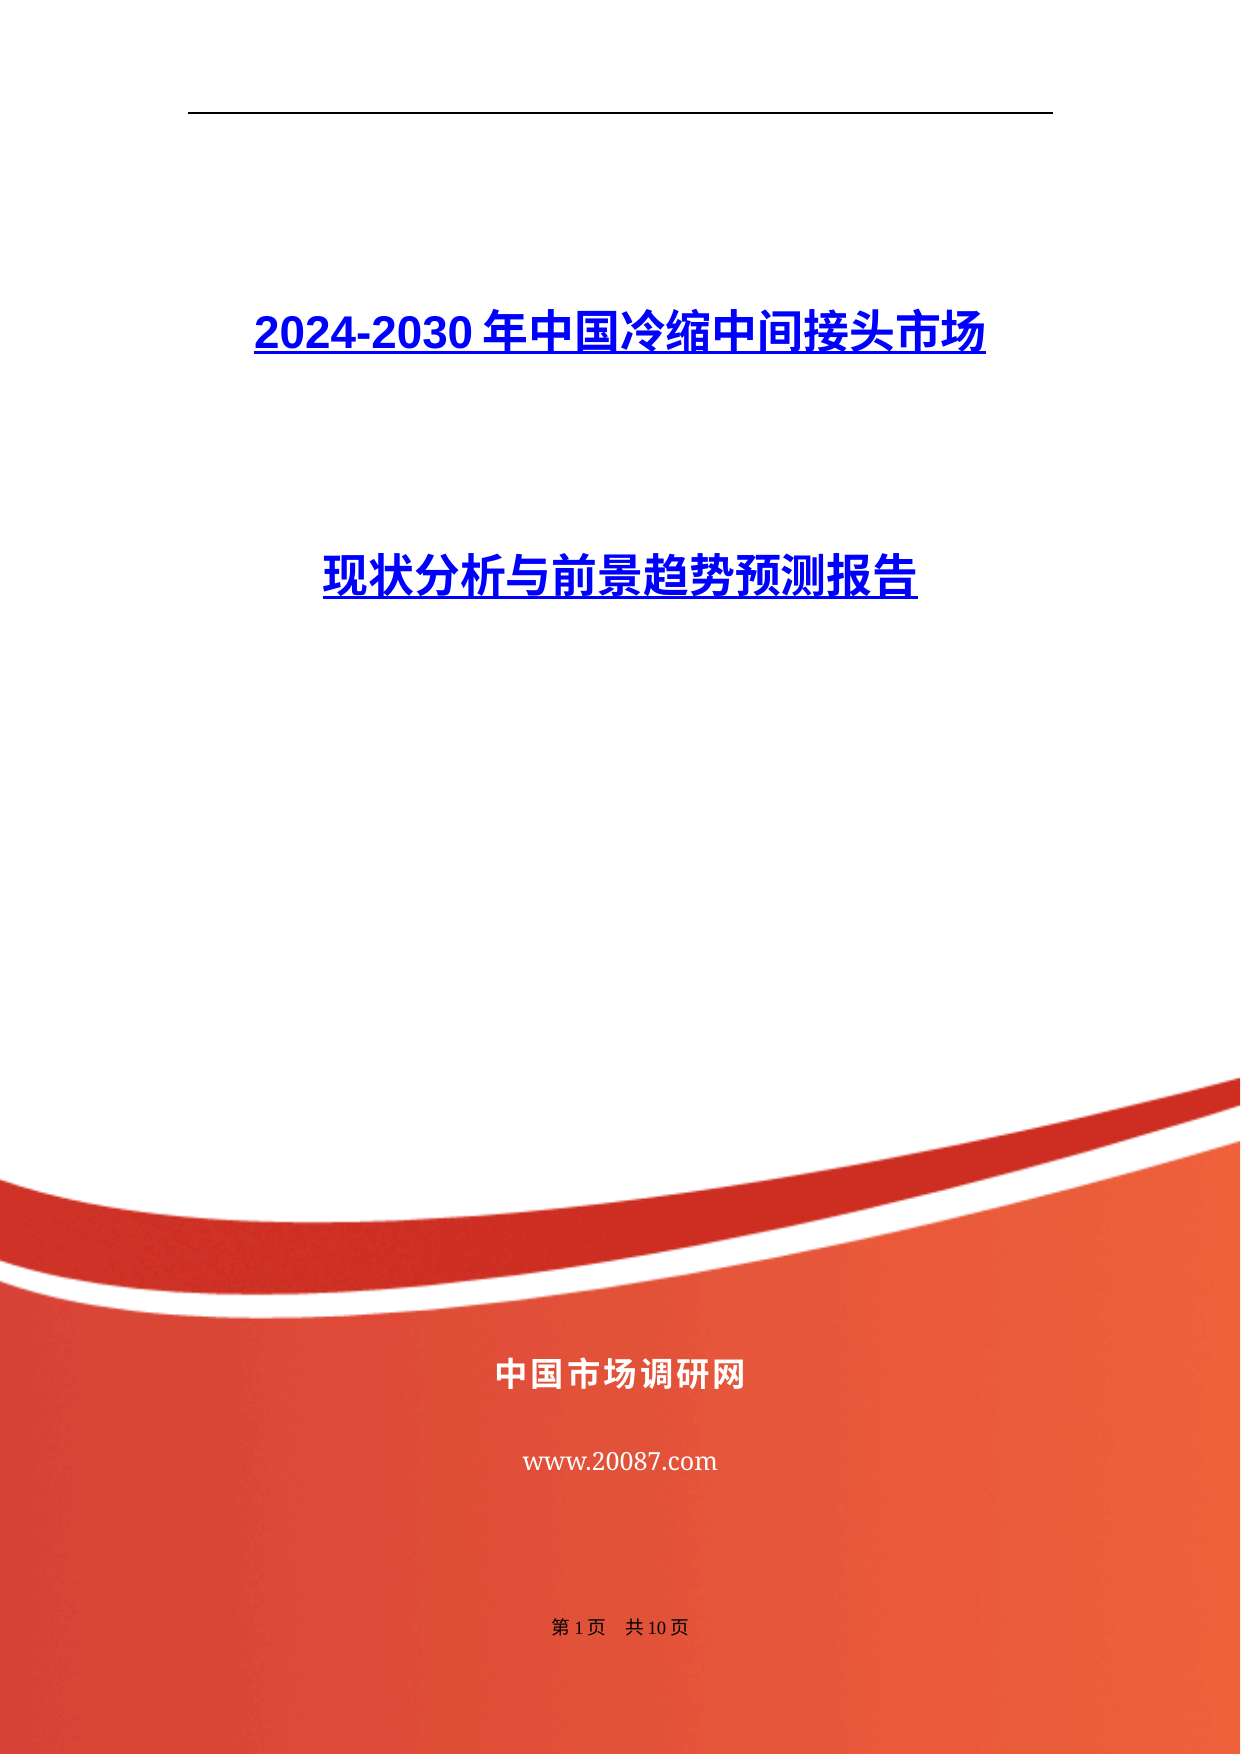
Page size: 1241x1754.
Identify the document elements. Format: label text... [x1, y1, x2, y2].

table_header 2024-2030年中国冷缩中间接头市场现状分析与前景趋势预测报告 [188, 207, 1053, 773]
text www.20087.com [187, 1428, 1053, 1493]
subtitle 中国市场调研网 [187, 1339, 1053, 1404]
picture [0, 1006, 1241, 1754]
